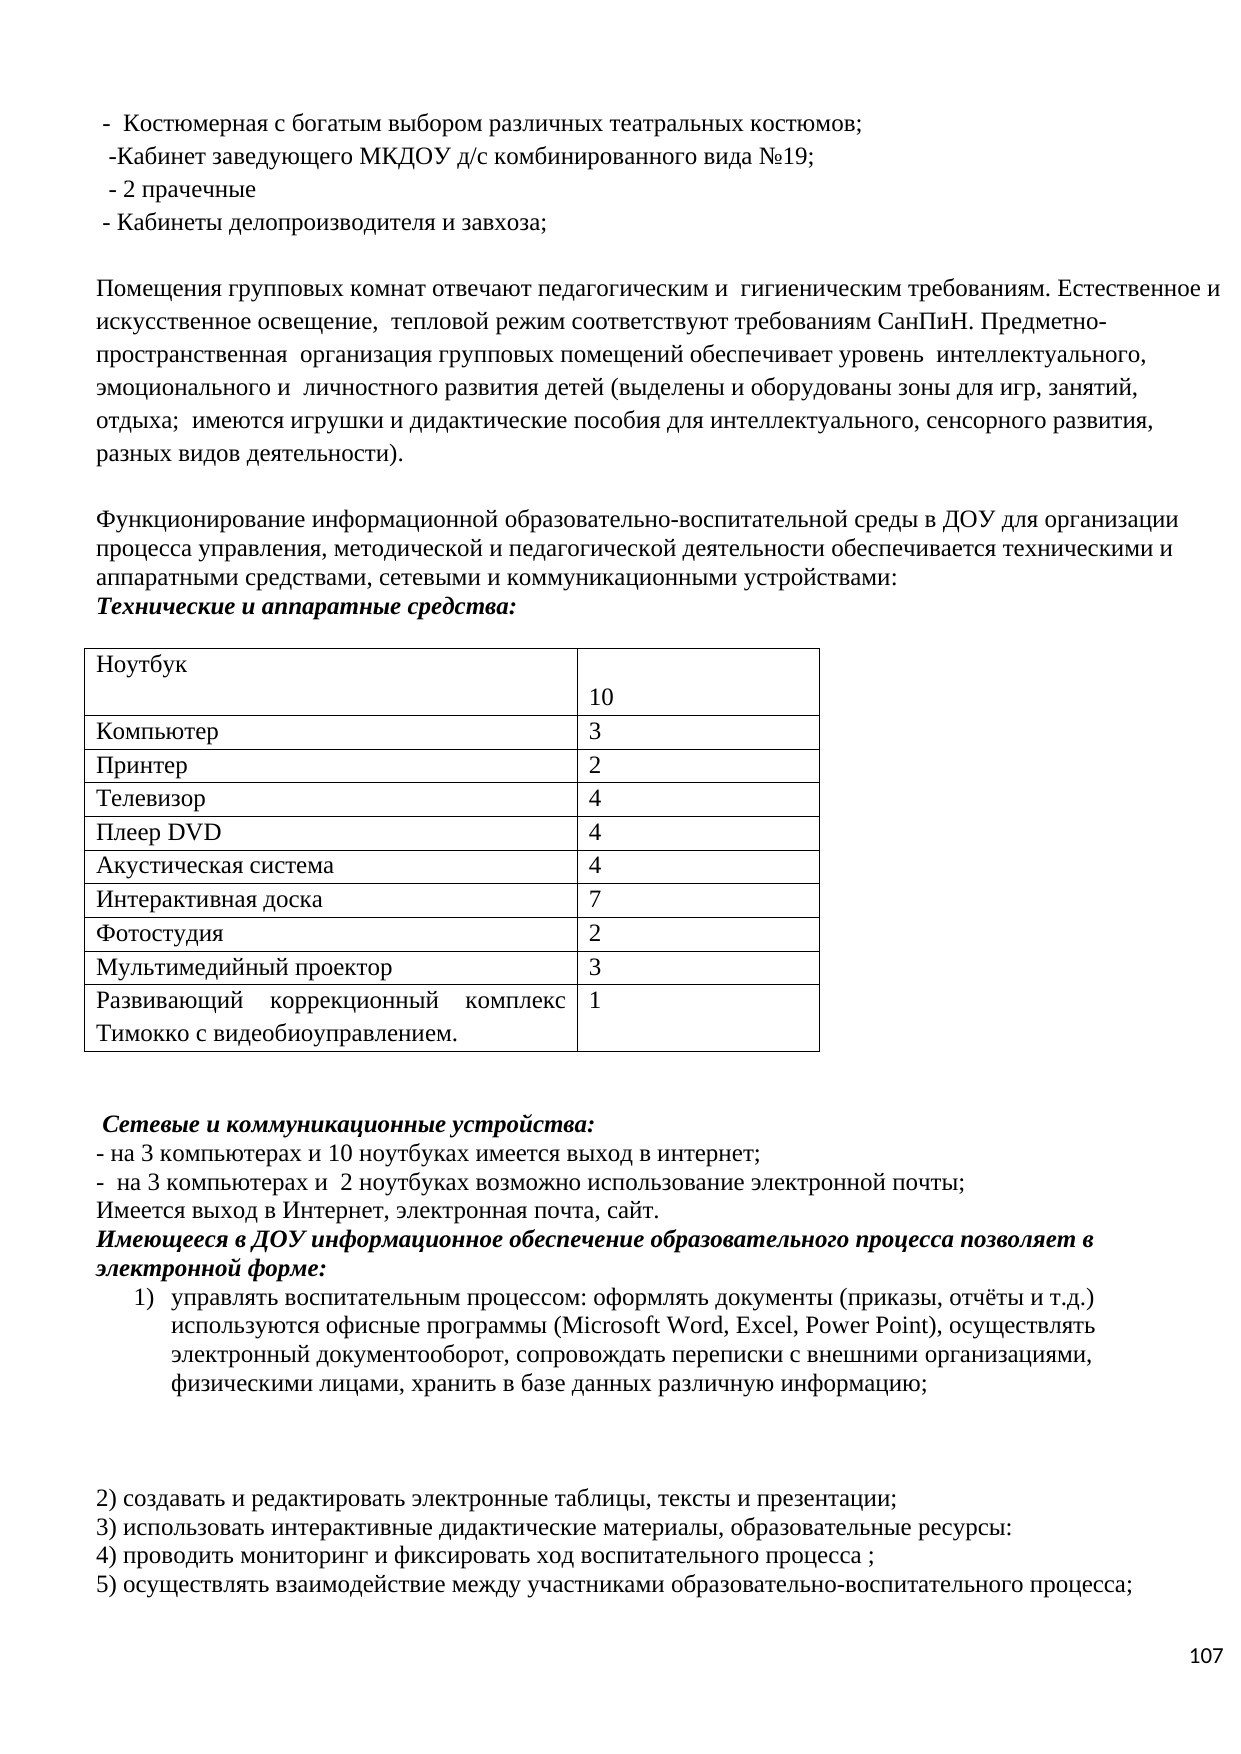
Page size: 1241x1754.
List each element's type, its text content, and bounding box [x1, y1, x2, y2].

table_cell Мультимедийный проектор [85, 952, 577, 984]
text -Кабинет заведующего МКДОУ д/с комбинированного вида №19; [96, 141, 1223, 170]
text 5) осуществлять взаимодействие между участниками образовательно-воспитательного процесса; [96, 1569, 1223, 1598]
text - Кабинеты делопроизводителя и завхоза; [96, 207, 1223, 236]
table_cell Развивающий коррекционный комплекс Тимокко с видеобиоуправлением. [85, 985, 577, 1051]
text - Костюмерная с богатым выбором различных театральных костюмов; [96, 108, 1223, 137]
text - на 3 компьютерах и 2 ноутбуках возможно использование электронной почты; [96, 1167, 1223, 1196]
text Имеется выход в Интернет, электронная почта, сайт. [96, 1196, 1223, 1224]
table_cell 3 [578, 952, 819, 984]
text Технические и аппаратные средства: [96, 591, 1223, 619]
table_cell 4 [578, 851, 819, 883]
table_cell 1 [578, 985, 819, 1051]
text 4) проводить мониторинг и фиксировать ход воспитательного процесса ; [96, 1541, 1223, 1569]
table_cell Принтер [85, 750, 577, 782]
table_cell 7 [578, 884, 819, 917]
table_cell 2 [578, 750, 819, 782]
text Имеющееся в ДОУ информационное обеспечение образовательного процесса позволяет в электронной форме: [96, 1224, 1223, 1282]
table_cell 2 [578, 918, 819, 951]
table_cell Фотостудия [85, 918, 577, 951]
table_cell Интерактивная доска [85, 884, 577, 917]
table_cell Телевизор [85, 783, 577, 816]
table_header 10 [578, 649, 819, 715]
text 2) создавать и редактировать электронные таблицы, тексты и презентации; [96, 1483, 1223, 1512]
table_cell Плеер DVD [85, 817, 577, 849]
table_cell Акустическая система [85, 851, 577, 883]
text Функционирование информационной образовательно-воспитательной среды в ДОУ для организации процесса управления, методической и педагогической деятельности обеспечивается техническими и аппаратными средствами, сетевыми и коммуникационными устройствами: [96, 504, 1223, 591]
text 3) использовать интерактивные дидактические материалы, образовательные ресурсы: [96, 1512, 1223, 1541]
table_cell 4 [578, 817, 819, 849]
list управлять воспитательным процессом: оформлять документы (приказы, отчёты и т.д.) используются офисные программы (Microsoft Word, Excel, Power Point), осуществлять электронный документооборот, сопровождать переписки с внешними организациями, физическими лицами, хранить в базе данных различную информацию; [133, 1282, 1223, 1397]
table_cell 4 [578, 783, 819, 816]
text - 2 прачечные [96, 174, 1223, 203]
text - на 3 компьютерах и 10 ноутбуках имеется выход в интернет; [96, 1138, 1223, 1167]
text Помещения групповых комнат отвечают педагогическим и гигиеническим требованиям. Естественное и искусственное освещение, тепловой режим соответствуют требованиям СанПиН. Предметно-пространственная организация групповых помещений обеспечивает уровень интеллектуального, эмоционального и личностного развития детей (выделены и оборудованы зоны для игр, занятий, отдыха; имеются игрушки и дидактические пособия для интеллектуального, сенсорного развития, разных видов деятельности). [96, 273, 1223, 467]
table_header Ноутбук [85, 649, 577, 715]
text Сетевые и коммуникационные устройства: [96, 1109, 1223, 1138]
table_cell 3 [578, 716, 819, 749]
table_cell Компьютер [85, 716, 577, 749]
